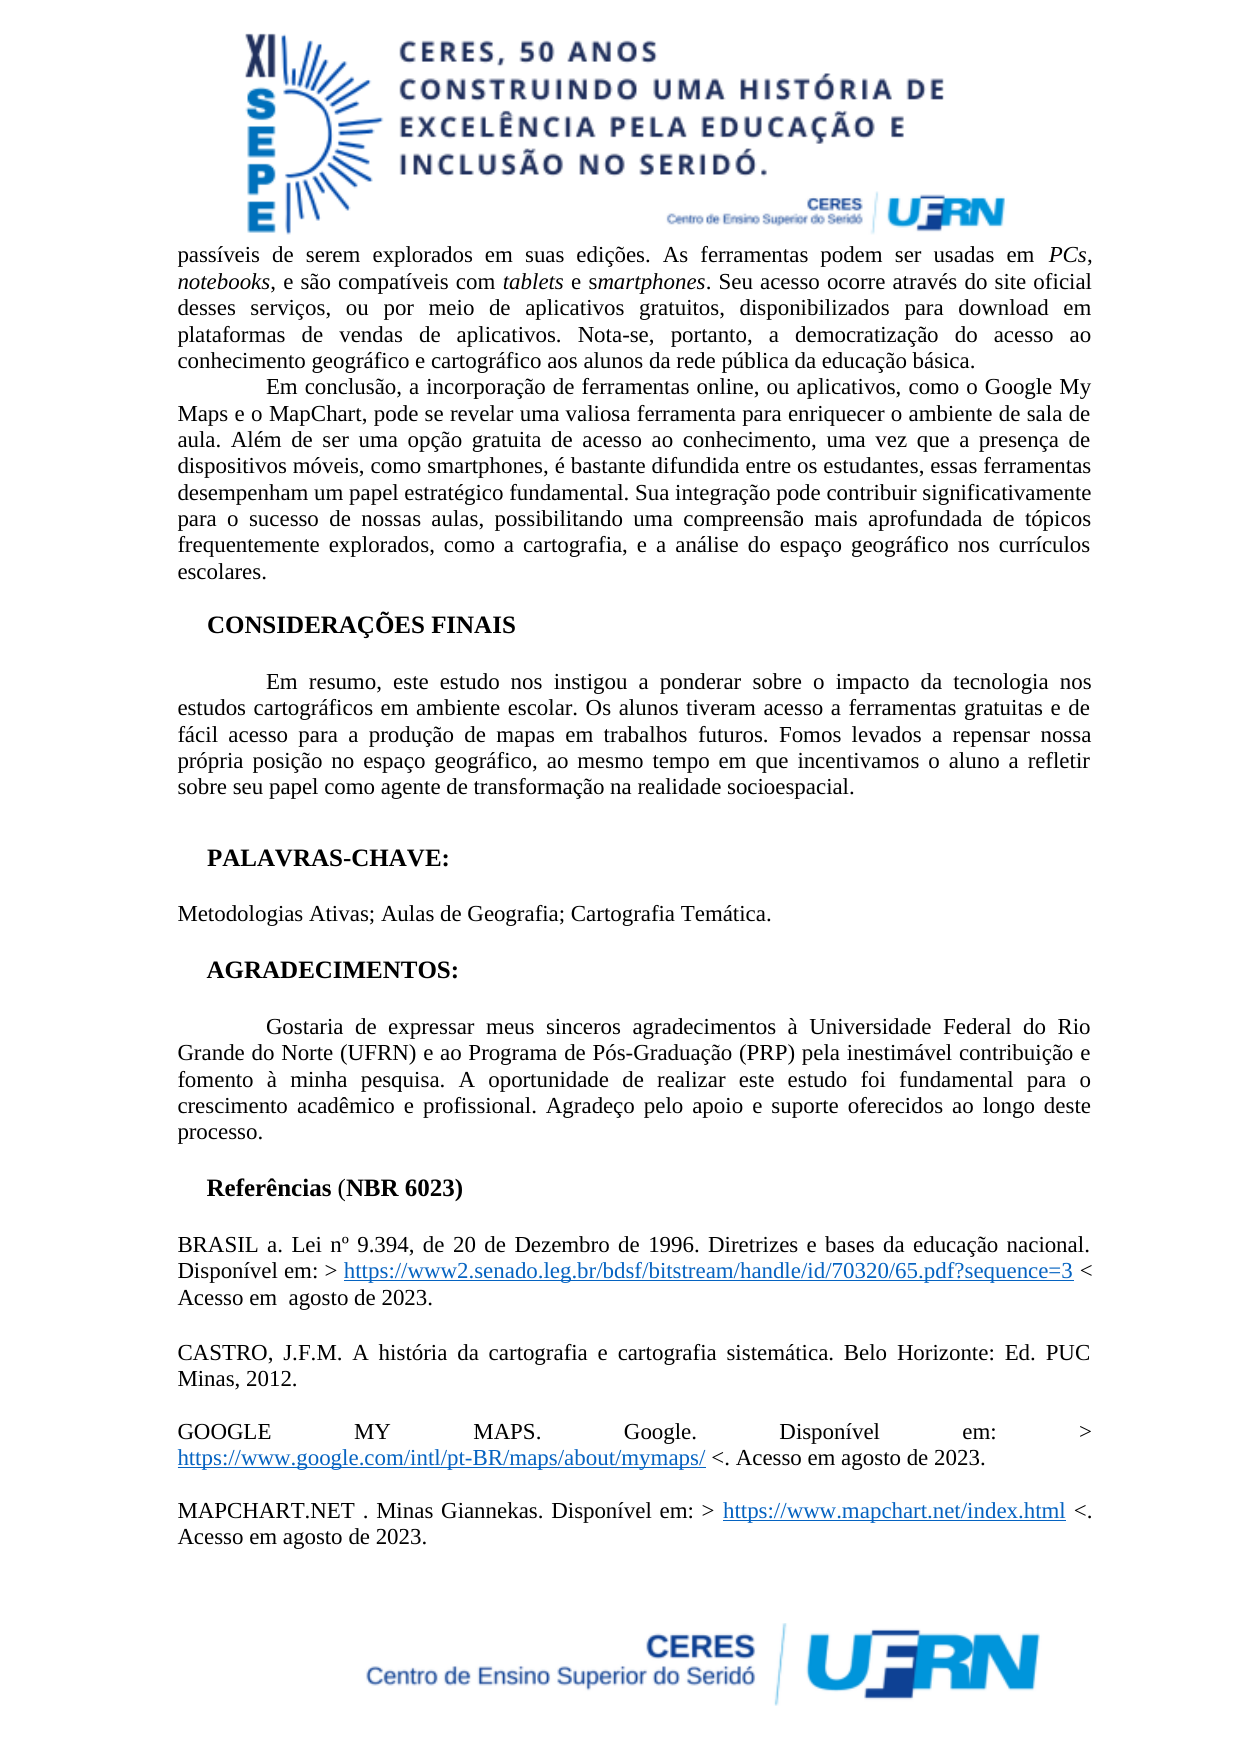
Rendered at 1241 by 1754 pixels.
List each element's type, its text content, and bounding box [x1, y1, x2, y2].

text AGRADECIMENTOS: [206, 956, 1092, 984]
picture [342, 1623, 1093, 1707]
text Metodologias Ativas; Aulas de Geografia; Cartografia Temática. [177, 900, 1092, 927]
text MAPCHART.NET . Minas Giannekas. Disponível em: > https://www.mapchart.net/index.html <. Acesso em agosto de 2023. [177, 1497, 1092, 1550]
text PALAVRAS-CHAVE: [177, 843, 1092, 872]
text Referências (NBR 6023) [206, 1173, 1092, 1202]
text BRASIL a. Lei nº 9.394, de 20 de Dezembro de 1996. Diretrizes e bases da educação nacional. Disponível em: > https://www2.senado.leg.br/bdsf/bitstream/handle/id/70320/65.pdf?sequence=3 < Acesso em agosto de 2023. [177, 1231, 1092, 1310]
text CONSIDERAÇÕES FINAIS [177, 611, 1092, 639]
text Em resumo, este estudo nos instigou a ponderar sobre o impacto da tecnologia nos estudos cartográficos em ambiente escolar. Os alunos tiveram acesso a ferramentas gratuitas e de fácil acesso para a produção de mapas em trabalhos futuros. Fomos levados a repensar nossa própria posição no espaço geográfico, ao mesmo tempo em que incentivamos o aluno a refletir sobre seu papel como agente de transformação na realidade socioespacial. [177, 668, 1092, 800]
text Em conclusão, a incorporação de ferramentas online, ou aplicativos, como o Google My Maps e o MapChart, pode se revelar uma valiosa ferramenta para enriquecer o ambiente de sala de aula. Além de ser uma opção gratuita de acesso ao conhecimento, uma vez que a presença de dispositivos móveis, como smartphones, é bastante difundida entre os estudantes, essas ferramentas desempenham um papel estratégico fundamental. Sua integração pode contribuir significativamente para o sucesso de nossas aulas, possibilitando uma compreensão mais aprofundada de tópicos frequentemente explorados, como a cartografia, e a análise do espaço geográfico nos currículos escolares. [177, 373, 1092, 584]
text GOOGLE MY MAPS. Google. Disponível em: > https://www.google.com/intl/pt-BR/maps/about/mymaps/ <. Acesso em agosto de 2023. [177, 1418, 1092, 1471]
picture [224, 29, 1045, 242]
text CASTRO, J.F.M. A história da cartografia e cartografia sistemática. Belo Horizonte: Ed. PUC Minas, 2012. [177, 1339, 1092, 1392]
text Gostaria de expressar meus sinceros agradecimentos à Universidade Federal do Rio Grande do Norte (UFRN) e ao Programa de Pós-Graduação (PRP) pela inestimável contribuição e fomento à minha pesquisa. A oportunidade de realizar este estudo foi fundamental para o crescimento acadêmico e profissional. Agradeço pelo apoio e suporte oferecidos ao longo deste processo. [177, 1013, 1092, 1145]
